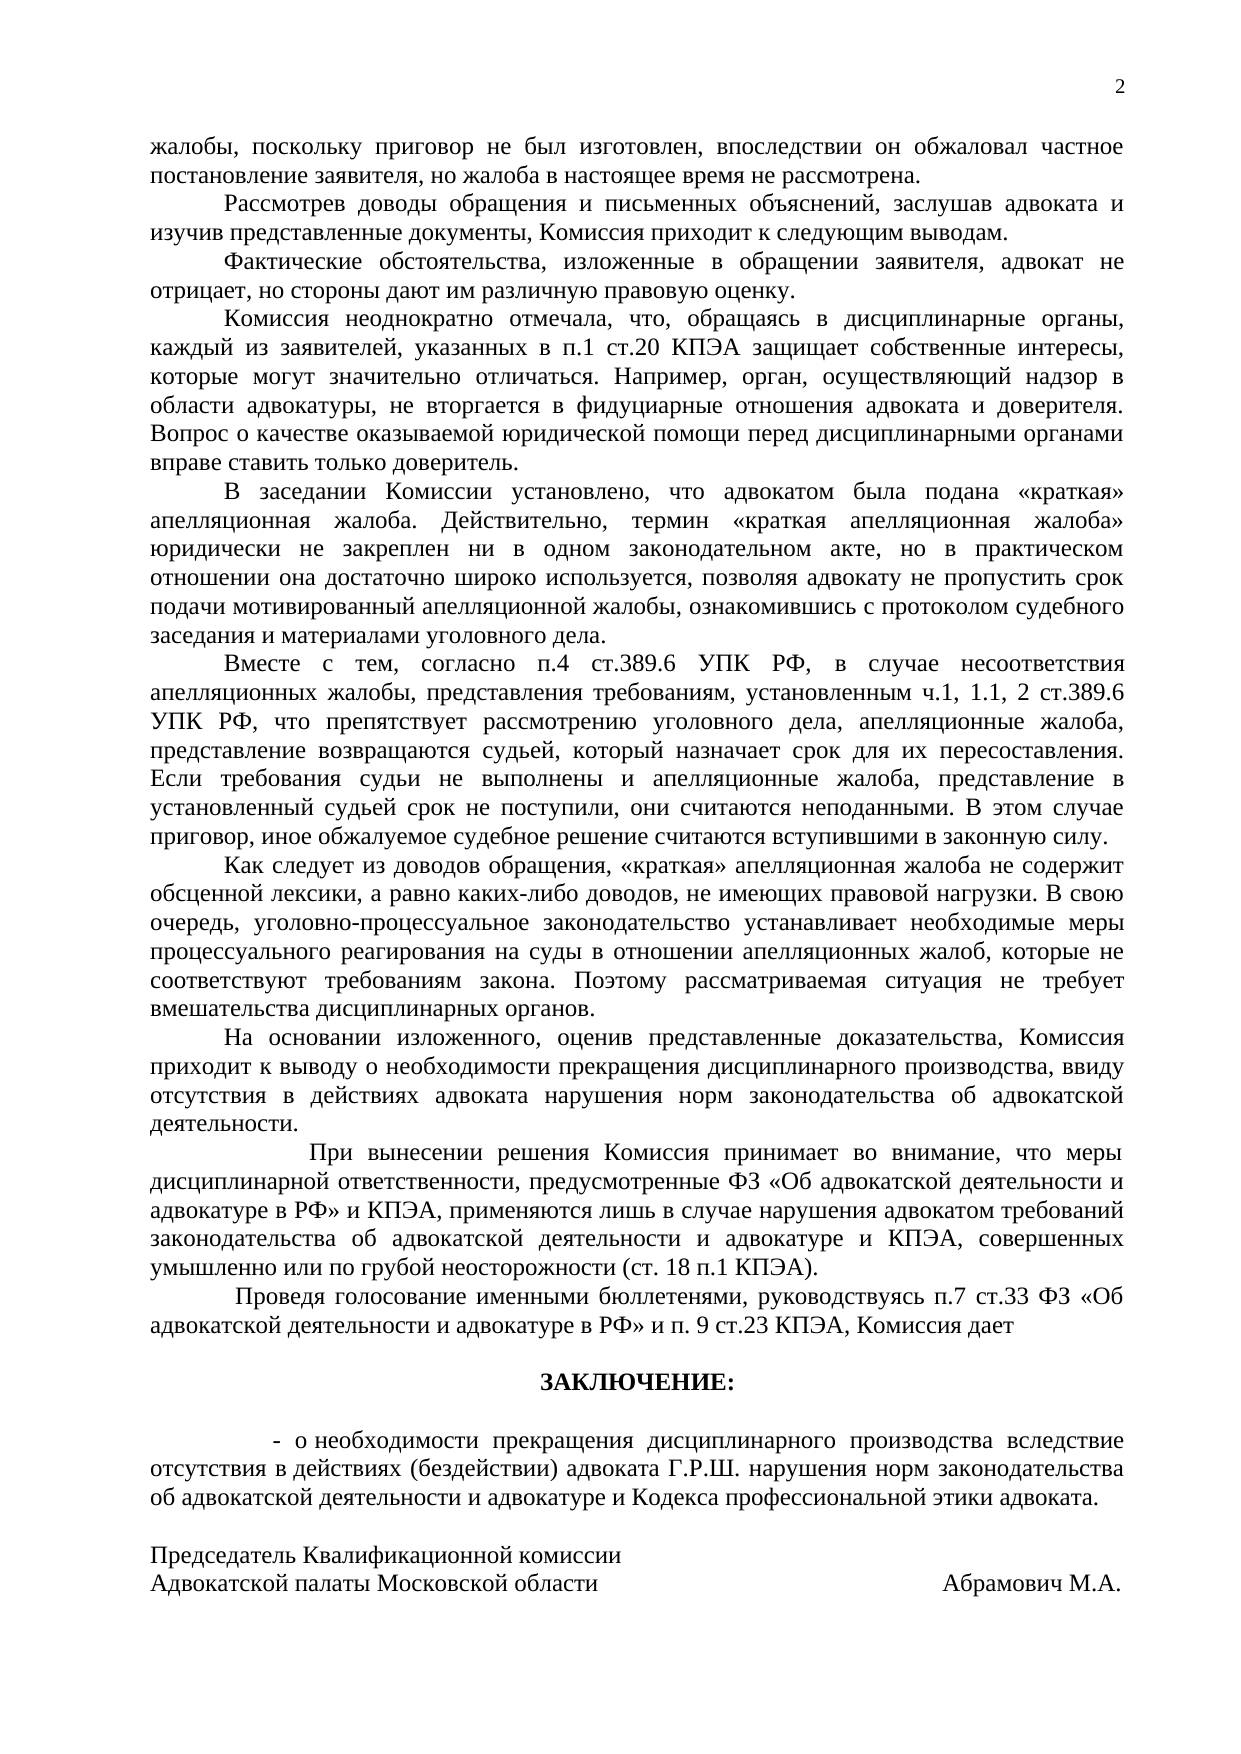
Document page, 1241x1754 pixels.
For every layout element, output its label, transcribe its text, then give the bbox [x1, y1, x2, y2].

text Рассмотрев доводы обращения и письменных объяснений, заслушав адвоката и изучив представленные документы, Комиссия приходит к следующим выводам. [150, 188, 1125, 246]
text В заседании Комиссии установлено, что адвокатом была подана «краткая» апелляционная жалоба. Действительно, термин «краткая апелляционная жалоба» юридически не закреплен ни в одном законодательном акте, но в практическом отношении она достаточно широко используется, позволяя адвокату не пропустить срок подачи мотивированный апелляционной жалобы, ознакомившись с протоколом судебного заседания и материалами уголовного дела. [150, 476, 1125, 648]
text Как следует из доводов обращения, «краткая» апелляционная жалоба не содержит обсценной лексики, а равно каких-либо доводов, не имеющих правовой нагрузки. В свою очередь, уголовно-процессуальное законодательство устанавливает необходимые меры процессуального реагирования на суды в отношении апелляционных жалоб, которые не соответствуют требованиям закона. Поэтому рассматриваемая ситуация не требует вмешательства дисциплинарных органов. [150, 850, 1125, 1022]
text Председатель Квалификационной комиссии [150, 1540, 1125, 1568]
text Проведя голосование именными бюллетенями, руководствуясь п.7 ст.33 ФЗ «Об адвокатской деятельности и адвокатуре в РФ» и п. 9 ст.23 КПЭА, Комиссия дает [150, 1281, 1125, 1338]
text Адвокатской палаты Московской области Абрамович М.А. [150, 1568, 1125, 1597]
text Фактические обстоятельства, изложенные в обращении заявителя, адвокат не отрицает, но стороны дают им различную правовую оценку. [150, 246, 1125, 303]
text Комиссия неоднократно отмечала, что, обращаясь в дисциплинарные органы, каждый из заявителей, указанных в п.1 ст.20 КПЭА защищает собственные интересы, которые могут значительно отличаться. Например, орган, осуществляющий надзор в области адвокатуры, не вторгается в фидуциарные отношения адвоката и доверителя. Вопрос о качестве оказываемой юридической помощи перед дисциплинарными органами вправе ставить только доверитель. [150, 303, 1125, 476]
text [150, 131, 1125, 188]
text ЗАКЛЮЧЕНИЕ: [150, 1367, 1125, 1396]
text На основании изложенного, оценив представленные доказательства, Комиссия приходит к выводу о необходимости прекращения дисциплинарного производства, ввиду отсутствия в действиях адвоката нарушения норм законодательства об адвокатской деятельности. [150, 1022, 1125, 1137]
text Вместе с тем, согласно п.4 ст.389.6 УПК РФ, в случае несоответствия апелляционных жалобы, представления требованиям, установленным ч.1, 1.1, 2 ст.389.6 УПК РФ, что препятствует рассмотрению уголовного дела, апелляционные жалоба, представление возвращаются судьей, который назначает срок для их пересоставления. Если требования судьи не выполнены и апелляционные жалоба, представление в установленный судьей срок не поступили, они считаются неподанными. В этом случае приговор, иное обжалуемое судебное решение считаются вступившими в законную силу. [150, 648, 1125, 850]
text При вынесении решения Комиссия принимает во внимание, что меры дисциплинарной ответственности, предусмотренные ФЗ «Об адвокатской деятельности и адвокатуре в РФ» и КПЭА, применяются лишь в случае нарушения адвокатом требований законодательства об адвокатской деятельности и адвокатуре и КПЭА, совершенных умышленно или по грубой неосторожности (ст. 18 п.1 КПЭА). [150, 1137, 1125, 1281]
text - о необходимости прекращения дисциплинарного производства вследствие отсутствия в действиях (бездействии) адвоката Г.Р.Ш. нарушения норм законодательства об адвокатской деятельности и адвокатуре и Кодекса профессиональной этики адвоката. [150, 1425, 1125, 1511]
